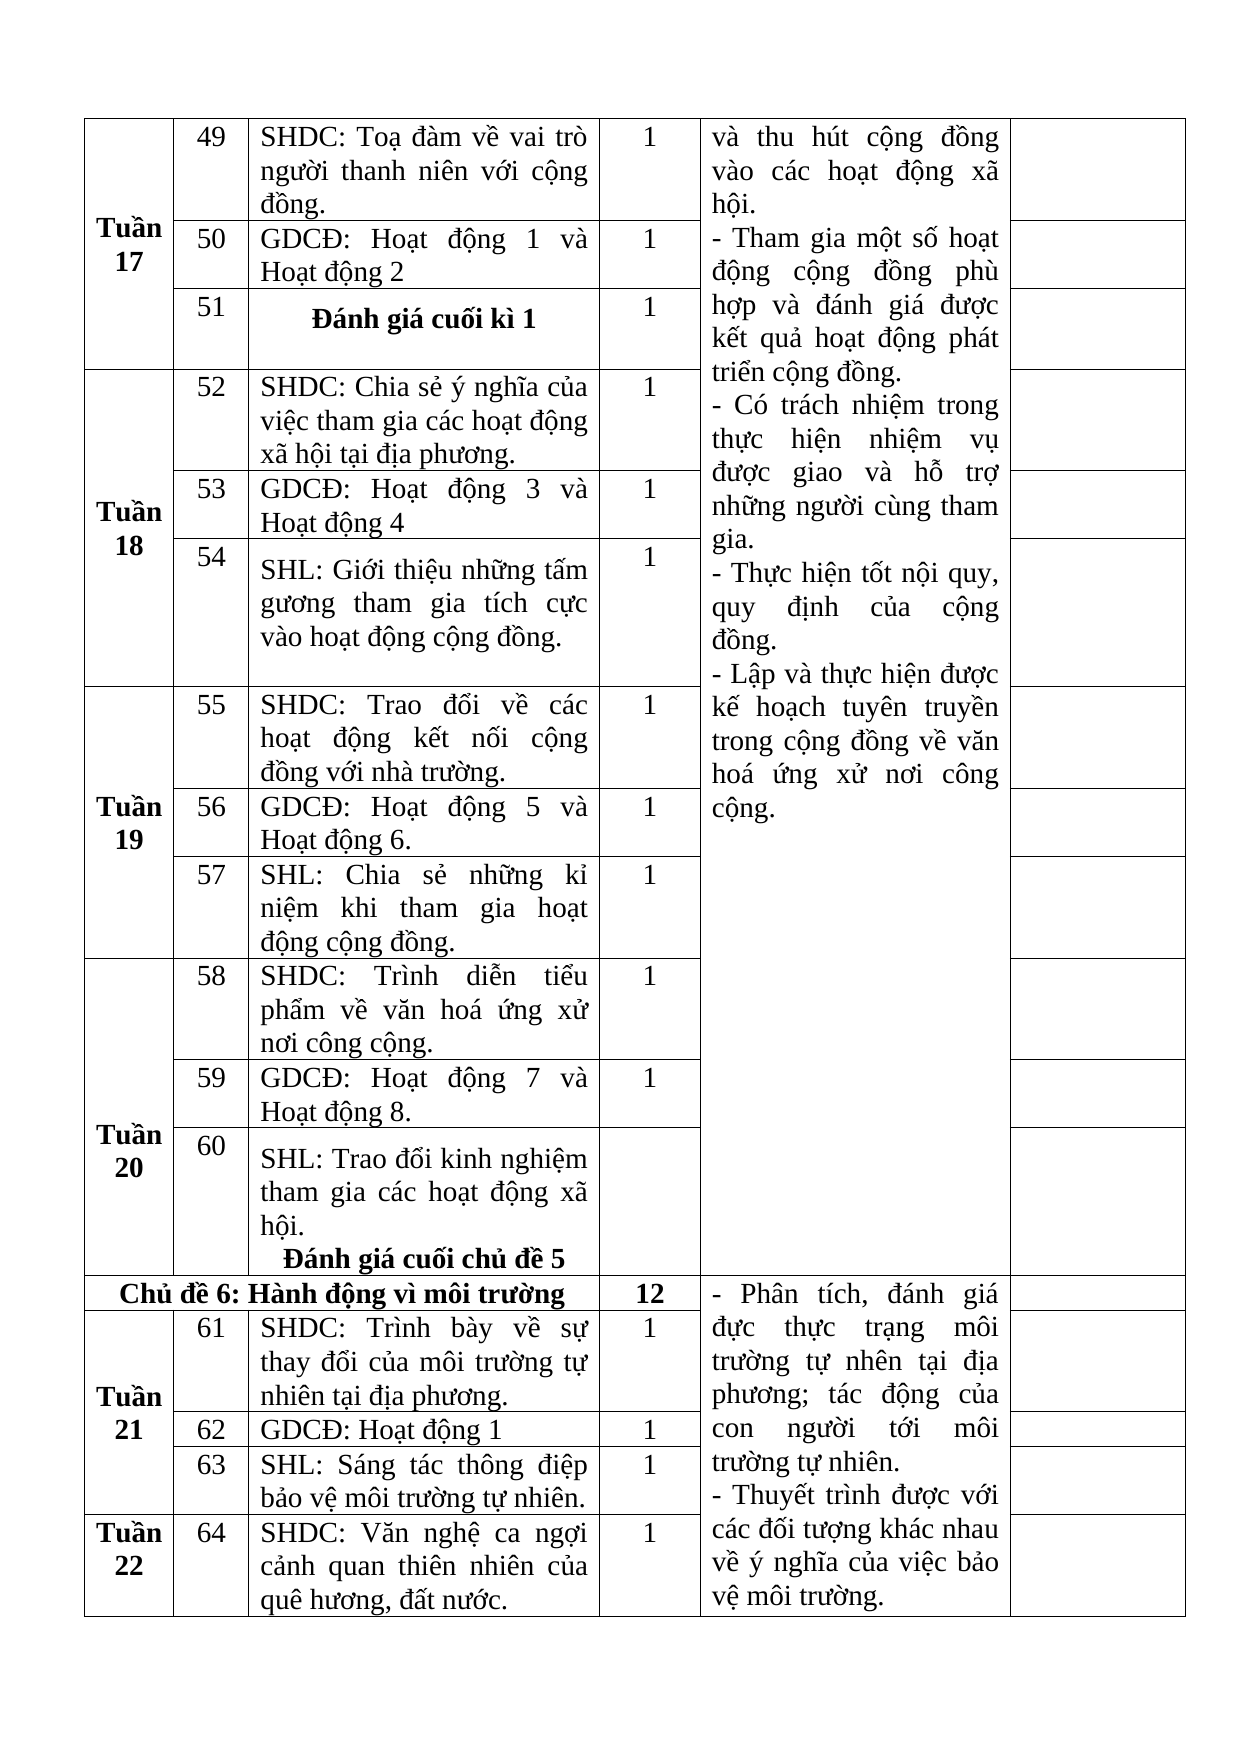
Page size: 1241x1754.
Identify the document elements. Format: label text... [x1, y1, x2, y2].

table_cell Tuần 20 [85, 959, 173, 1275]
table_cell SHDC: Chia sẻ ý nghĩa của việc tham gia các hoạt động xã hội tại địa phương. [249, 370, 599, 470]
table_cell SHDC: Văn nghệ ca ngợi cảnh quan thiên nhiên của quê hương, đất nước. [249, 1515, 599, 1616]
table_cell 1 [600, 1412, 700, 1446]
table_cell SHL: Trao đổi kinh nghiệm tham gia các hoạt động xã hội. Đánh giá cuối chủ đề 5 [249, 1128, 599, 1275]
table_cell [1011, 471, 1185, 538]
table_cell [1011, 687, 1185, 788]
table_cell [1011, 1311, 1185, 1411]
table_cell 1 [600, 687, 700, 788]
table_cell [1011, 1276, 1185, 1309]
table_cell 1 [600, 119, 700, 220]
table_cell Chủ đề 6: Hành động vì môi trường [85, 1276, 599, 1309]
table_cell [1011, 370, 1185, 470]
table_cell [1011, 1447, 1185, 1514]
table_cell [1011, 221, 1185, 288]
table_cell 57 [174, 857, 248, 957]
table_cell SHL: Giới thiệu những tấm gương tham gia tích cực vào hoạt động cộng đồng. [249, 539, 599, 686]
table_cell 1 [600, 289, 700, 368]
table_cell SHDC: Trao đổi về các hoạt động kết nối cộng đồng với nhà trường. [249, 687, 599, 788]
table_cell 1 [600, 221, 700, 288]
table_cell 1 [600, 471, 700, 538]
table_cell SHDC: Trình bày về sự thay đổi của môi trường tự nhiên tại địa phương. [249, 1311, 599, 1411]
table_cell 1 [600, 370, 700, 470]
table_cell SHDC: Toạ đàm về vai trò người thanh niên với cộng đồng. [249, 119, 599, 220]
table_cell Tuần 22 [85, 1515, 173, 1616]
table_cell 56 [174, 789, 248, 856]
table_cell [1011, 1128, 1185, 1275]
table_cell [1011, 1060, 1185, 1127]
table_cell 49 [174, 119, 248, 220]
table_cell SHL: Chia sẻ những kỉ niệm khi tham gia hoạt động cộng đồng. [249, 857, 599, 957]
table_cell [1011, 789, 1185, 856]
table_cell SHL: Sáng tác thông điệp bảo vệ môi trường tự nhiên. [249, 1447, 599, 1514]
table_cell 64 [174, 1515, 248, 1616]
table_cell [1011, 1515, 1185, 1616]
table_cell Tuần 21 [85, 1311, 173, 1514]
table_cell 58 [174, 959, 248, 1059]
table_cell Tuần 18 [85, 370, 173, 686]
table_cell 54 [174, 539, 248, 686]
table_cell 50 [174, 221, 248, 288]
table_cell 62 [174, 1412, 248, 1446]
table_cell 12 [600, 1276, 700, 1309]
table_cell [1011, 959, 1185, 1059]
table_cell 1 [600, 959, 700, 1059]
table_cell 1 [600, 539, 700, 686]
table_cell 52 [174, 370, 248, 470]
table_cell [1011, 1412, 1185, 1446]
table_cell GDCĐ: Hoạt động 1 [249, 1412, 599, 1446]
table_cell Tuần 17 [85, 119, 173, 368]
table_cell [1011, 539, 1185, 686]
table_cell GDCĐ: Hoạt động 1 và Hoạt động 2 [249, 221, 599, 288]
table_cell [600, 1128, 700, 1275]
table_cell 61 [174, 1311, 248, 1411]
table_cell Đánh giá cuối kì 1 [249, 289, 599, 368]
table_cell 1 [600, 1447, 700, 1514]
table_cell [701, 119, 1010, 1275]
table_cell GDCĐ: Hoạt động 7 và Hoạt động 8. [249, 1060, 599, 1127]
table_cell [1011, 857, 1185, 957]
table_cell 55 [174, 687, 248, 788]
table_cell 63 [174, 1447, 248, 1514]
table_cell 1 [600, 1515, 700, 1616]
table_cell SHDC: Trình diễn tiểu phẩm về văn hoá ứng xử nơi công cộng. [249, 959, 599, 1059]
table_cell 59 [174, 1060, 248, 1127]
table_cell 1 [600, 789, 700, 856]
table_cell 60 [174, 1128, 248, 1275]
table_cell 51 [174, 289, 248, 368]
table_cell Tuần 19 [85, 687, 173, 957]
table_cell GDCĐ: Hoạt động 5 và Hoạt động 6. [249, 789, 599, 856]
table_cell [1011, 119, 1185, 220]
table_cell [1011, 289, 1185, 368]
table_cell GDCĐ: Hoạt động 3 và Hoạt động 4 [249, 471, 599, 538]
table_cell 1 [600, 1060, 700, 1127]
table_cell - Phân tích, đánh giá đực thực trạng môi trường tự nhên tại địa phương; tác động của con người tới môi trường tự nhiên. - Thuyết trình được với các đối tượng khác nhau về ý nghĩa của việc bảo vệ môi trường. - Đề xuất được và tham gia thực hiện các giải pháp bảo vệ môi trường tự nhiên. - Nhận xét, đánh giá được các hành vi, việc làm của các tổ chức, cá nhân trong việc bảo tồn cảnh quan thiên nhiên. - Xây dựng được kế hoạch tuyên truyền, kêu gọi mọi người chung tay bảo vệ cảnh quan thiên nhiên. [701, 1276, 1010, 1616]
table_cell 53 [174, 471, 248, 538]
table_cell 1 [600, 1311, 700, 1411]
table_cell 1 [600, 857, 700, 957]
